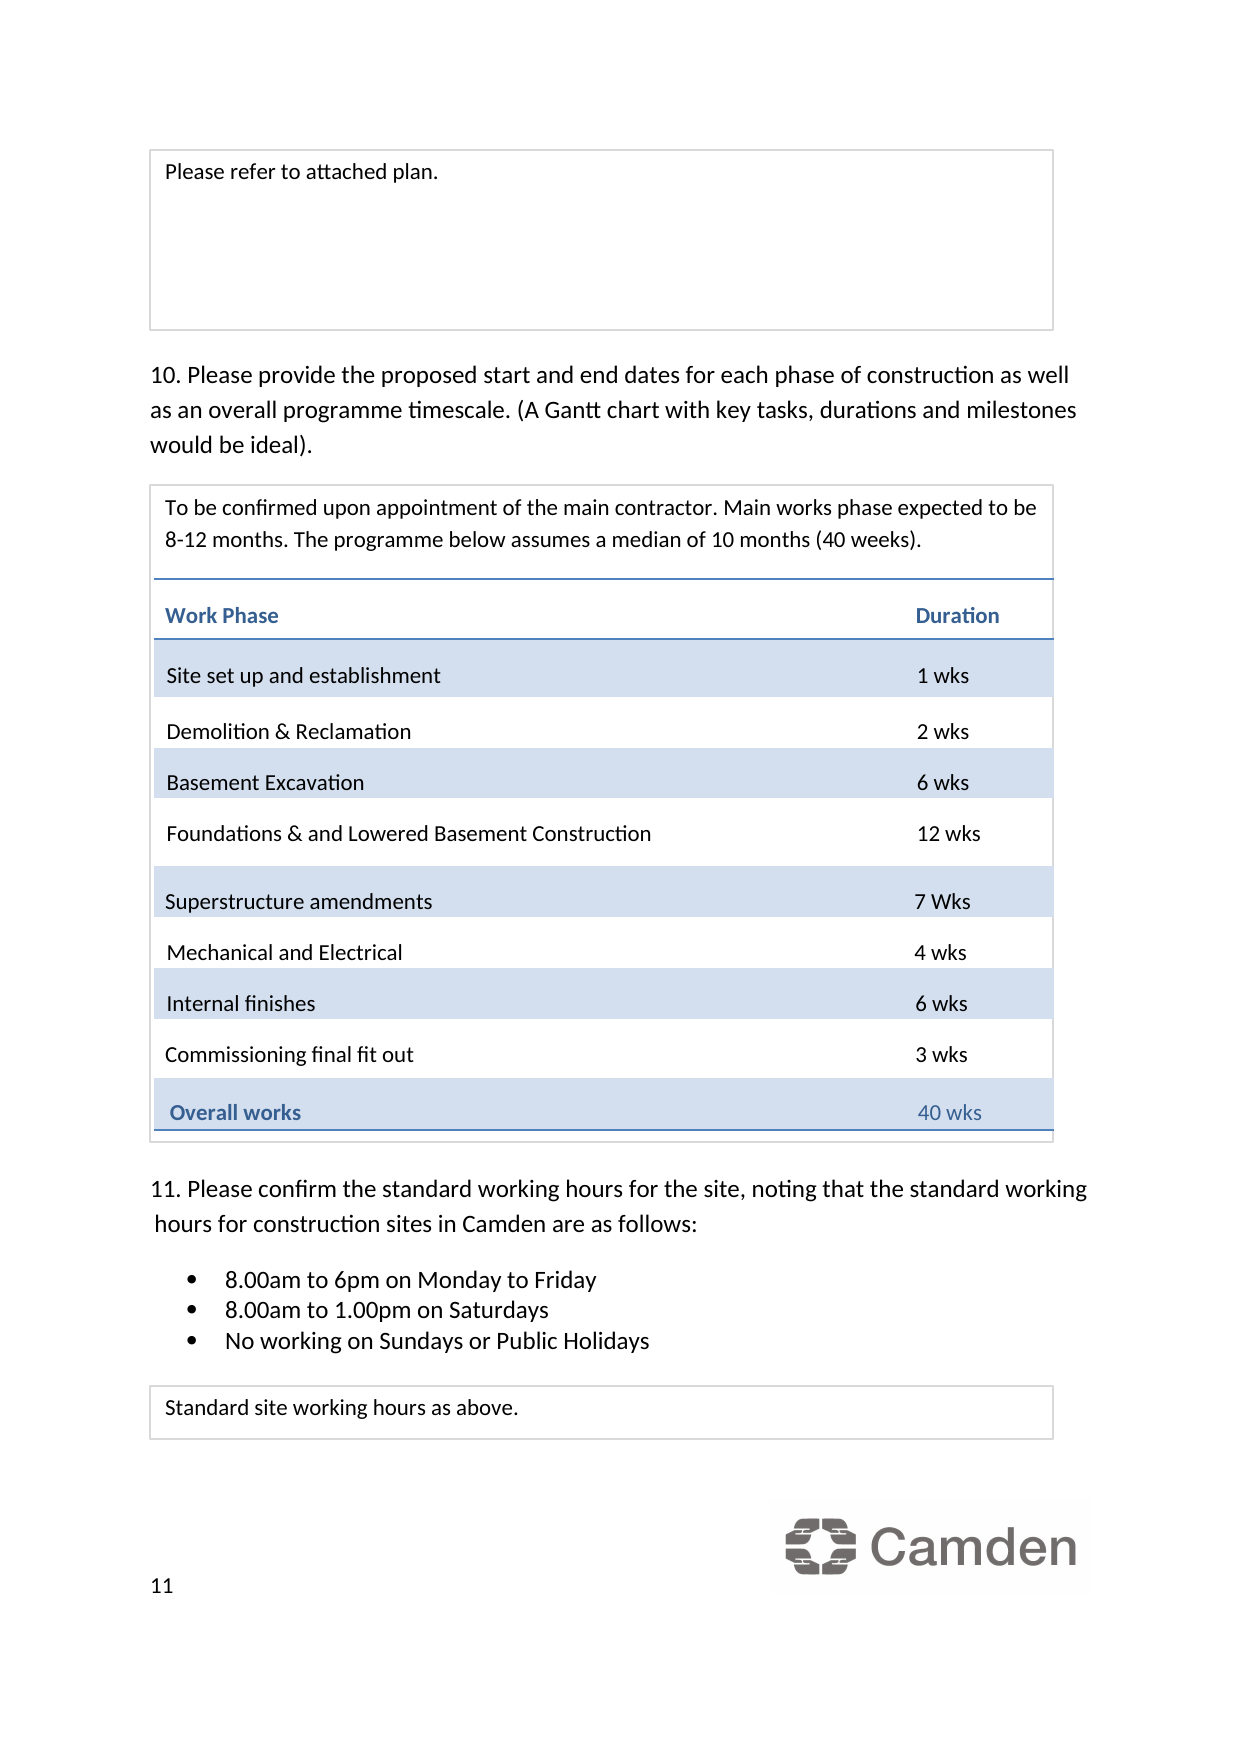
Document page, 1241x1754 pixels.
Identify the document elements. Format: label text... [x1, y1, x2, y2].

list 8.00am to 6pm on Monday to Friday [187, 1264, 1090, 1294]
picture [770, 1499, 1091, 1594]
text 10. Please provide the proposed start and end dates for each phase of construction as well as an overall programme timescale. (A Gantt chart with key tasks, durations and milestones would be ideal). [150, 359, 1090, 460]
list No working on Sundays or Public Holidays [187, 1325, 1090, 1355]
text 11. Please confirm the standard working hours for the site, noting that the standard working hours for construction sites in Camden are as follows: [150, 1173, 1090, 1238]
list 8.00am to 1.00pm on Saturdays [187, 1294, 1090, 1325]
